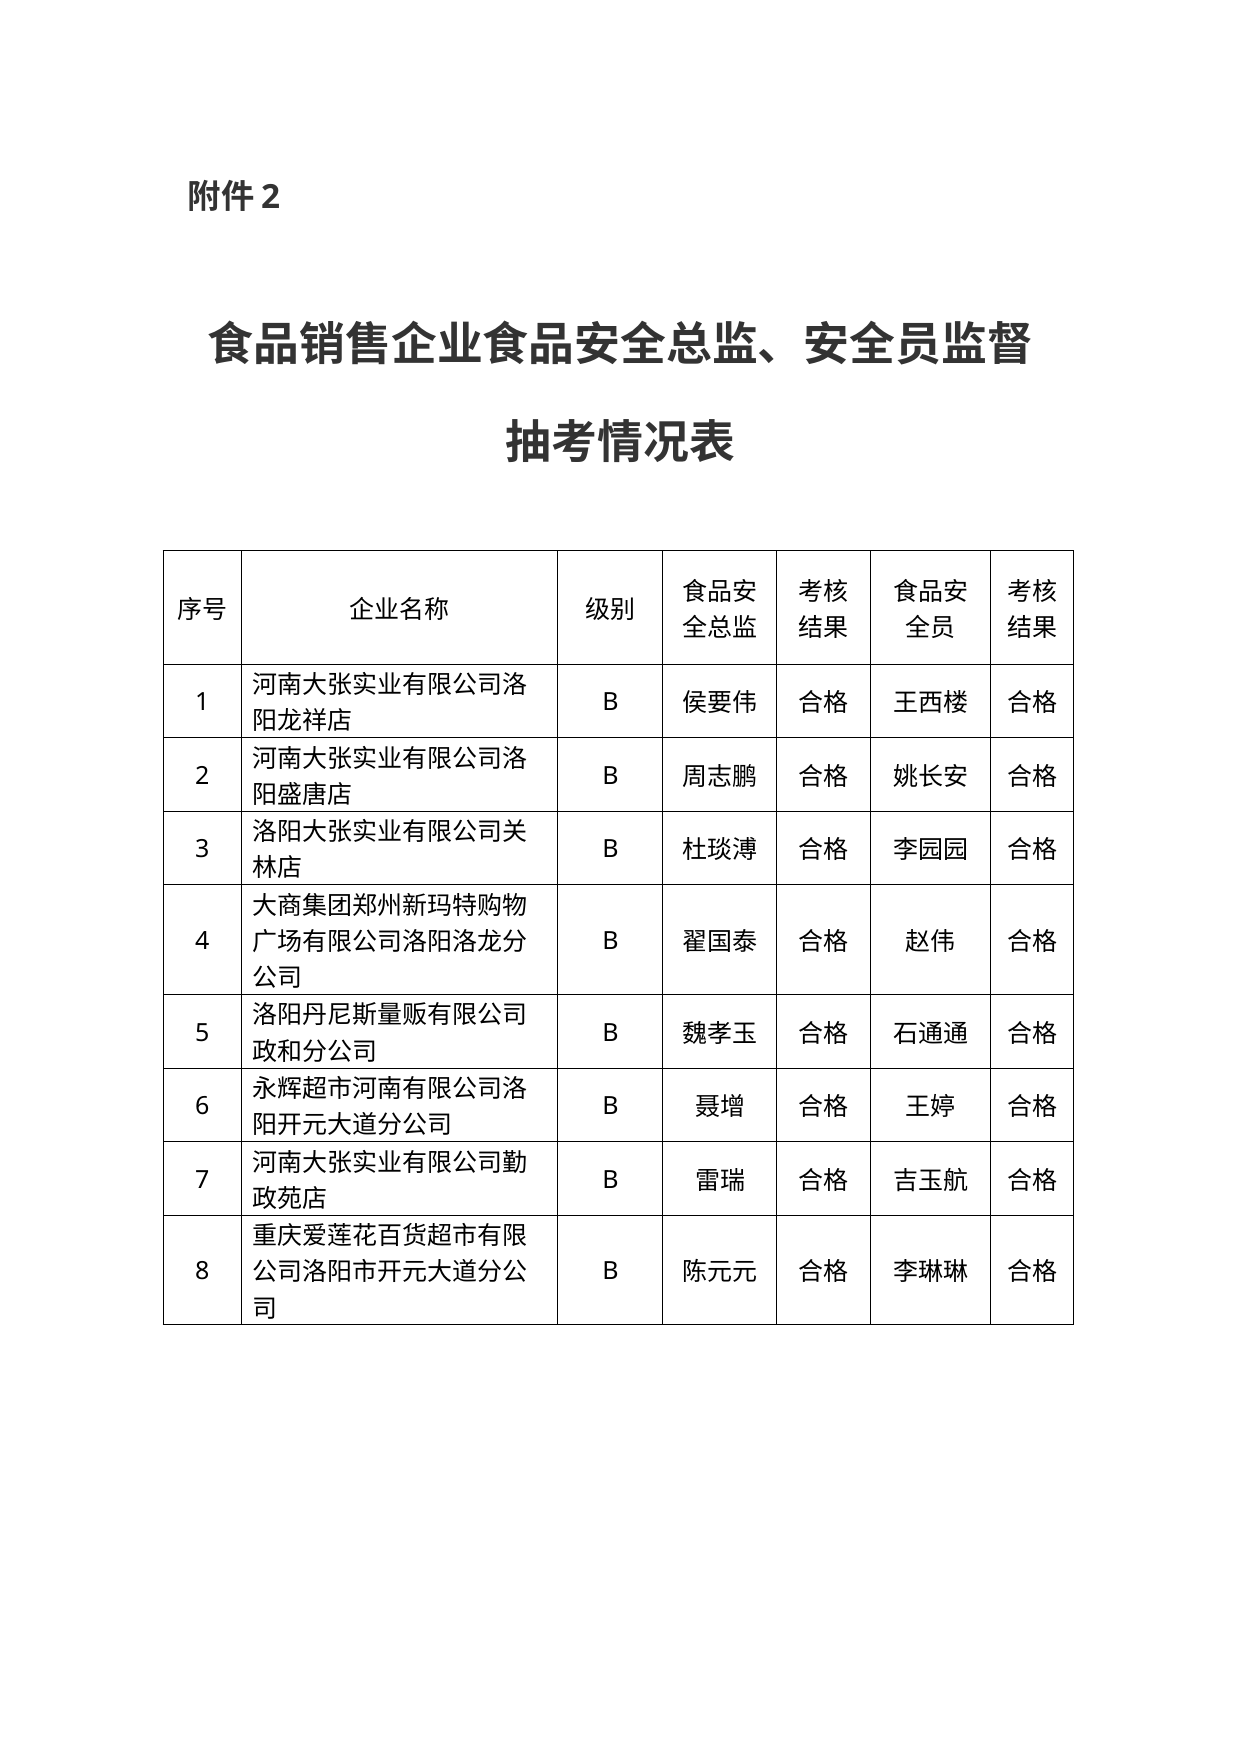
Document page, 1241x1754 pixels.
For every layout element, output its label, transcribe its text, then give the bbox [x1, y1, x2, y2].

table_cell B [558, 1216, 662, 1324]
table_cell 2 [164, 738, 241, 811]
text 附件2 [187, 162, 1053, 227]
table_cell 永辉超市河南有限公司洛阳开元大道分公司 [242, 1069, 557, 1141]
table_cell 4 [164, 885, 241, 994]
table_cell 7 [164, 1142, 241, 1214]
table_cell 1 [164, 665, 241, 737]
table_cell 翟国泰 [663, 885, 776, 994]
table_cell 合格 [777, 1216, 870, 1324]
table_cell B [558, 1142, 662, 1214]
table_cell 合格 [991, 995, 1073, 1067]
table_cell 大商集团郑州新玛特购物广场有限公司洛阳洛龙分公司 [242, 885, 557, 994]
table_cell 合格 [991, 665, 1073, 737]
table_cell 姚长安 [871, 738, 990, 811]
table_cell 合格 [777, 885, 870, 994]
table_cell B [558, 738, 662, 811]
table_cell 王西楼 [871, 665, 990, 737]
table_cell 合格 [991, 738, 1073, 811]
table_cell 合格 [991, 1142, 1073, 1214]
table_cell 周志鹏 [663, 738, 776, 811]
table_cell 杜琰溥 [663, 812, 776, 884]
table_cell 李琳琳 [871, 1216, 990, 1324]
table_cell 合格 [777, 995, 870, 1067]
table_cell 合格 [991, 885, 1073, 994]
text 抽考情况表 [187, 389, 1053, 487]
table_cell 合格 [777, 812, 870, 884]
table_cell 8 [164, 1216, 241, 1324]
table_cell 合格 [777, 665, 870, 737]
text 食品销售企业食品安全总监、安全员监督 [187, 292, 1053, 389]
table_cell 李园园 [871, 812, 990, 884]
table_cell B [558, 995, 662, 1067]
table_cell 6 [164, 1069, 241, 1141]
table_cell 洛阳丹尼斯量贩有限公司政和分公司 [242, 995, 557, 1067]
table_header 序号 [164, 551, 241, 663]
table_cell 陈元元 [663, 1216, 776, 1324]
table_cell 雷瑞 [663, 1142, 776, 1214]
table_cell 合格 [991, 1069, 1073, 1141]
table_header 级别 [558, 551, 662, 663]
table_cell 侯要伟 [663, 665, 776, 737]
table_cell 魏孝玉 [663, 995, 776, 1067]
table_cell 河南大张实业有限公司勤政苑店 [242, 1142, 557, 1214]
table_cell B [558, 665, 662, 737]
table_cell 聂增 [663, 1069, 776, 1141]
table_cell 合格 [777, 1069, 870, 1141]
table_header 考核结果 [777, 551, 870, 663]
table_header 食品安全总监 [663, 551, 776, 663]
table_cell 合格 [777, 1142, 870, 1214]
table_header 企业名称 [242, 551, 557, 663]
table_cell 赵伟 [871, 885, 990, 994]
table_cell 合格 [777, 738, 870, 811]
table_cell 洛阳大张实业有限公司关林店 [242, 812, 557, 884]
table_cell B [558, 885, 662, 994]
table_cell 王婷 [871, 1069, 990, 1141]
table_header 食品安全员 [871, 551, 990, 663]
table_cell 石通通 [871, 995, 990, 1067]
table_cell B [558, 1069, 662, 1141]
table_cell 合格 [991, 1216, 1073, 1324]
table_header 考核结果 [991, 551, 1073, 663]
table_cell 河南大张实业有限公司洛阳龙祥店 [242, 665, 557, 737]
table_cell 吉玉航 [871, 1142, 990, 1214]
table_cell 3 [164, 812, 241, 884]
table_cell 重庆爱莲花百货超市有限公司洛阳市开元大道分公司 [242, 1216, 557, 1324]
table_cell 合格 [991, 812, 1073, 884]
table_cell 河南大张实业有限公司洛阳盛唐店 [242, 738, 557, 811]
table_cell 5 [164, 995, 241, 1067]
table_cell B [558, 812, 662, 884]
